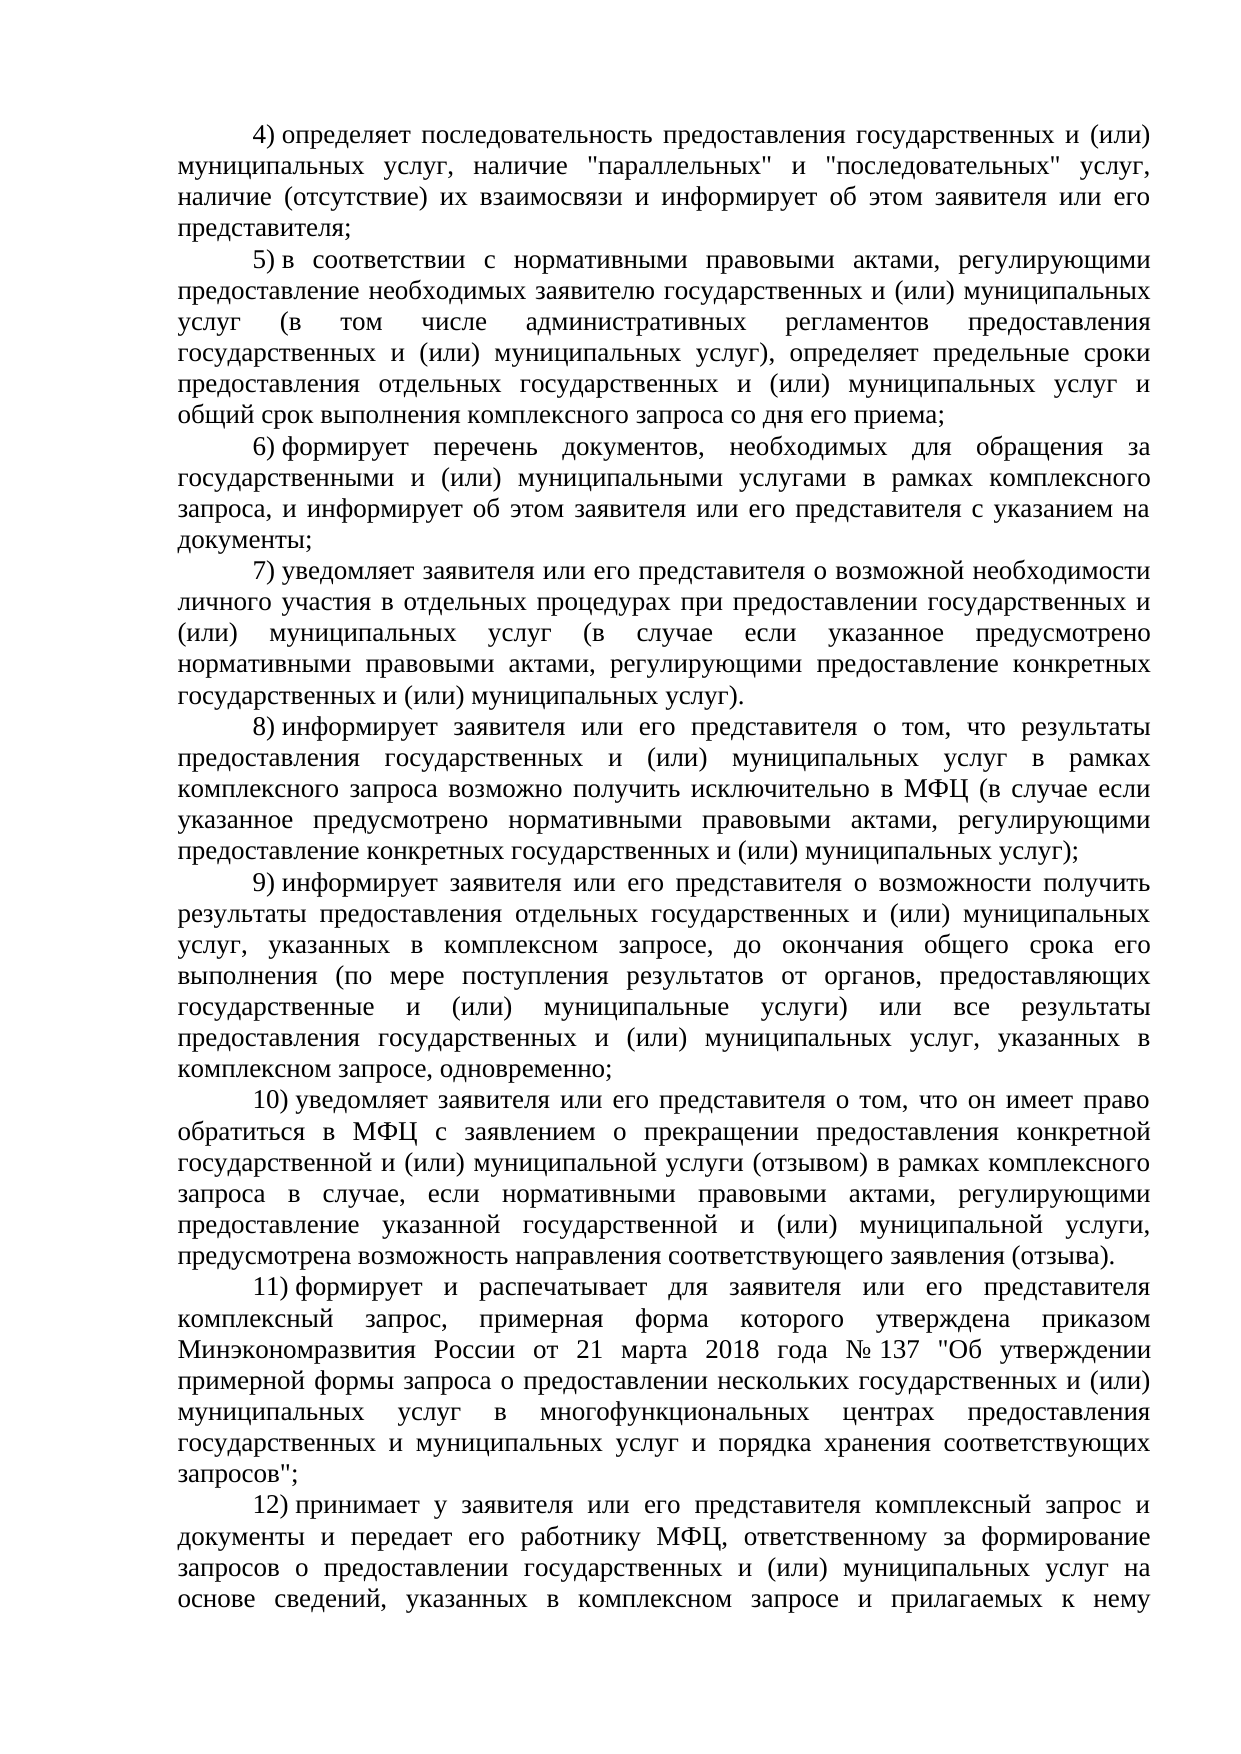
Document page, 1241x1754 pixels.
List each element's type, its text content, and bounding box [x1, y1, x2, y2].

text 8) информирует заявителя или его представителя о том, что результаты предоставления государственных и (или) муниципальных услуг в рамках комплексного запроса возможно получить исключительно в МФЦ (в случае если указанное предусмотрено нормативными правовыми актами, регулирующими предоставление конкретных государственных и (или) муниципальных услуг); [177, 710, 1152, 866]
text 10) уведомляет заявителя или его представителя о том, что он имеет право обратиться в МФЦ с заявлением о прекращении предоставления конкретной государственной и (или) муниципальной услуги (отзывом) в рамках комплексного запроса в случае, если нормативными правовыми актами, регулирующими предоставление указанной государственной и (или) муниципальной услуги, предусмотрена возможность направления соответствующего заявления (отзыва). [177, 1084, 1152, 1271]
text 9) информирует заявителя или его представителя о возможности получить результаты предоставления отдельных государственных и (или) муниципальных услуг, указанных в комплексном запросе, до окончания общего срока его выполнения (по мере поступления результатов от органов, предоставляющих государственные и (или) муниципальные услуги) или все результаты предоставления государственных и (или) муниципальных услуг, указанных в комплексном запросе, одновременно; [177, 866, 1152, 1084]
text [177, 1488, 1152, 1613]
text 7) уведомляет заявителя или его представителя о возможной необходимости личного участия в отдельных процедурах при предоставлении государственных и (или) муниципальных услуг (в случае если указанное предусмотрено нормативными правовыми актами, регулирующими предоставление конкретных государственных и (или) муниципальных услуг). [177, 554, 1152, 710]
text 11) формирует и распечатывает для заявителя или его представителя комплексный запрос, примерная форма которого утверждена приказом Минэкономразвития России от 21 марта 2018 года № 137 "Об утверждении примерной формы запроса о предоставлении нескольких государственных и (или) муниципальных услуг в многофункциональных центрах предоставления государственных и муниципальных услуг и порядка хранения соответствующих запросов"; [177, 1271, 1152, 1488]
text 5) в соответствии с нормативными правовыми актами, регулирующими предоставление необходимых заявителю государственных и (или) муниципальных услуг (в том числе административных регламентов предоставления государственных и (или) муниципальных услуг), определяет предельные сроки предоставления отдельных государственных и (или) муниципальных услуг и общий срок выполнения комплексного запроса со дня его приема; [177, 243, 1152, 429]
text 6) формирует перечень документов, необходимых для обращения за государственными и (или) муниципальными услугами в рамках комплексного запроса, и информирует об этом заявителя или его представителя с указанием на документы; [177, 429, 1152, 554]
text 4) определяет последовательность предоставления государственных и (или) муниципальных услуг, наличие "параллельных" и "последовательных" услуг, наличие (отсутствие) их взаимосвязи и информирует об этом заявителя или его представителя; [177, 118, 1152, 243]
